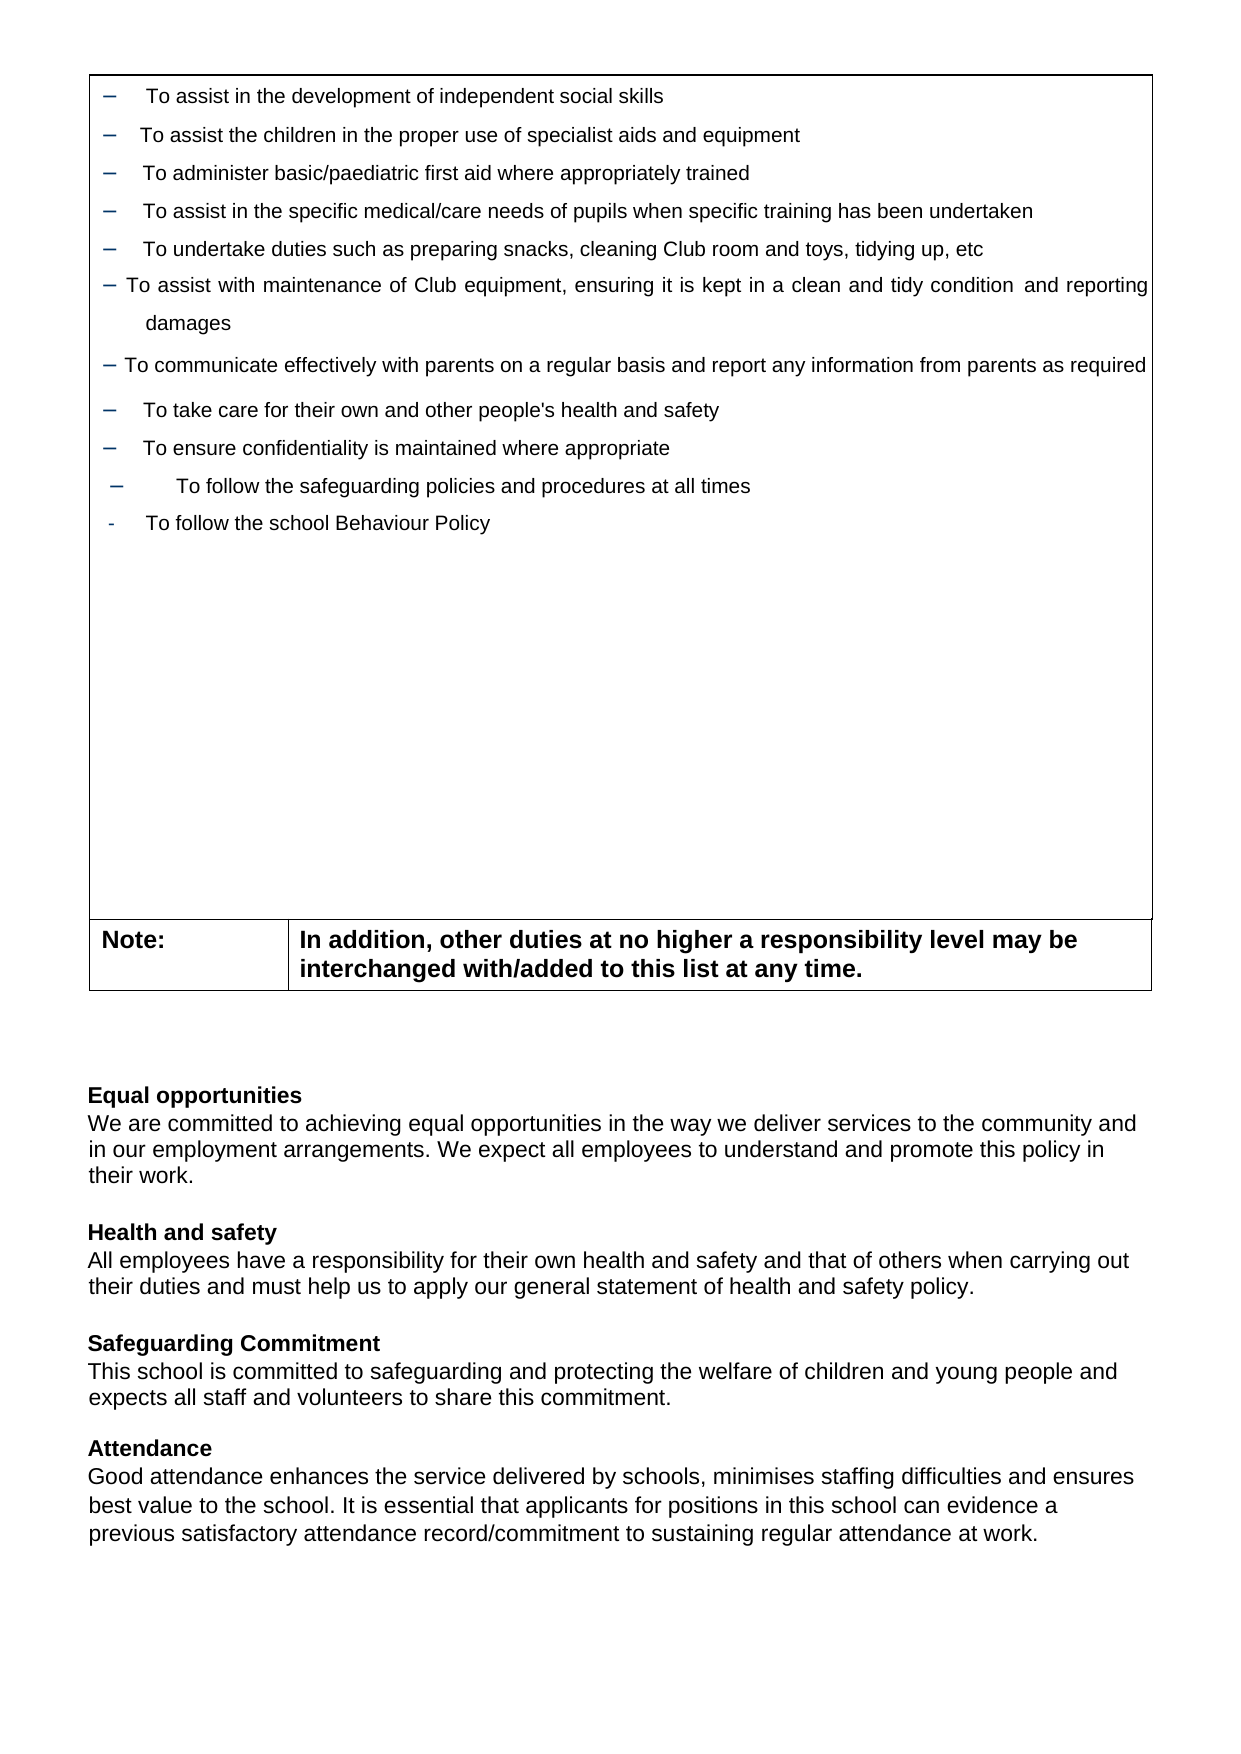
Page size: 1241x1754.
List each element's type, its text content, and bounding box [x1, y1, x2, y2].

subtitle Health and safety [87, 1219, 1139, 1245]
subtitle Good attendance enhances the service delivered by schools, minimises staffing difficulties and ensures best value to the school. It is essential that applicants for positions in this school can evidence a previous satisfactory attendance record/commitment to sustaining regular attendance at work. [87, 1463, 1139, 1546]
subtitle Equal opportunities [87, 1082, 1139, 1108]
text We are committed to achieving equal opportunities in the way we deliver services to the community and in our employment arrangements. We expect all employees to understand and promote this policy in their work. [87, 1110, 1139, 1189]
table_cell Note: [90, 920, 288, 990]
table_cell In addition, other duties at no higher a responsibility level may be interchanged with/added to this list at any time. [289, 920, 1151, 990]
text This school is committed to safeguarding and protecting the welfare of children and young people and expects all staff and volunteers to share this commitment. [87, 1358, 1139, 1411]
subtitle Attendance [87, 1435, 1139, 1461]
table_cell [90, 76, 1152, 918]
text All employees have a responsibility for their own health and safety and that of others when carrying out their duties and must help us to apply our general statement of health and safety policy. [87, 1247, 1139, 1299]
subtitle Safeguarding Commitment [87, 1330, 1139, 1356]
